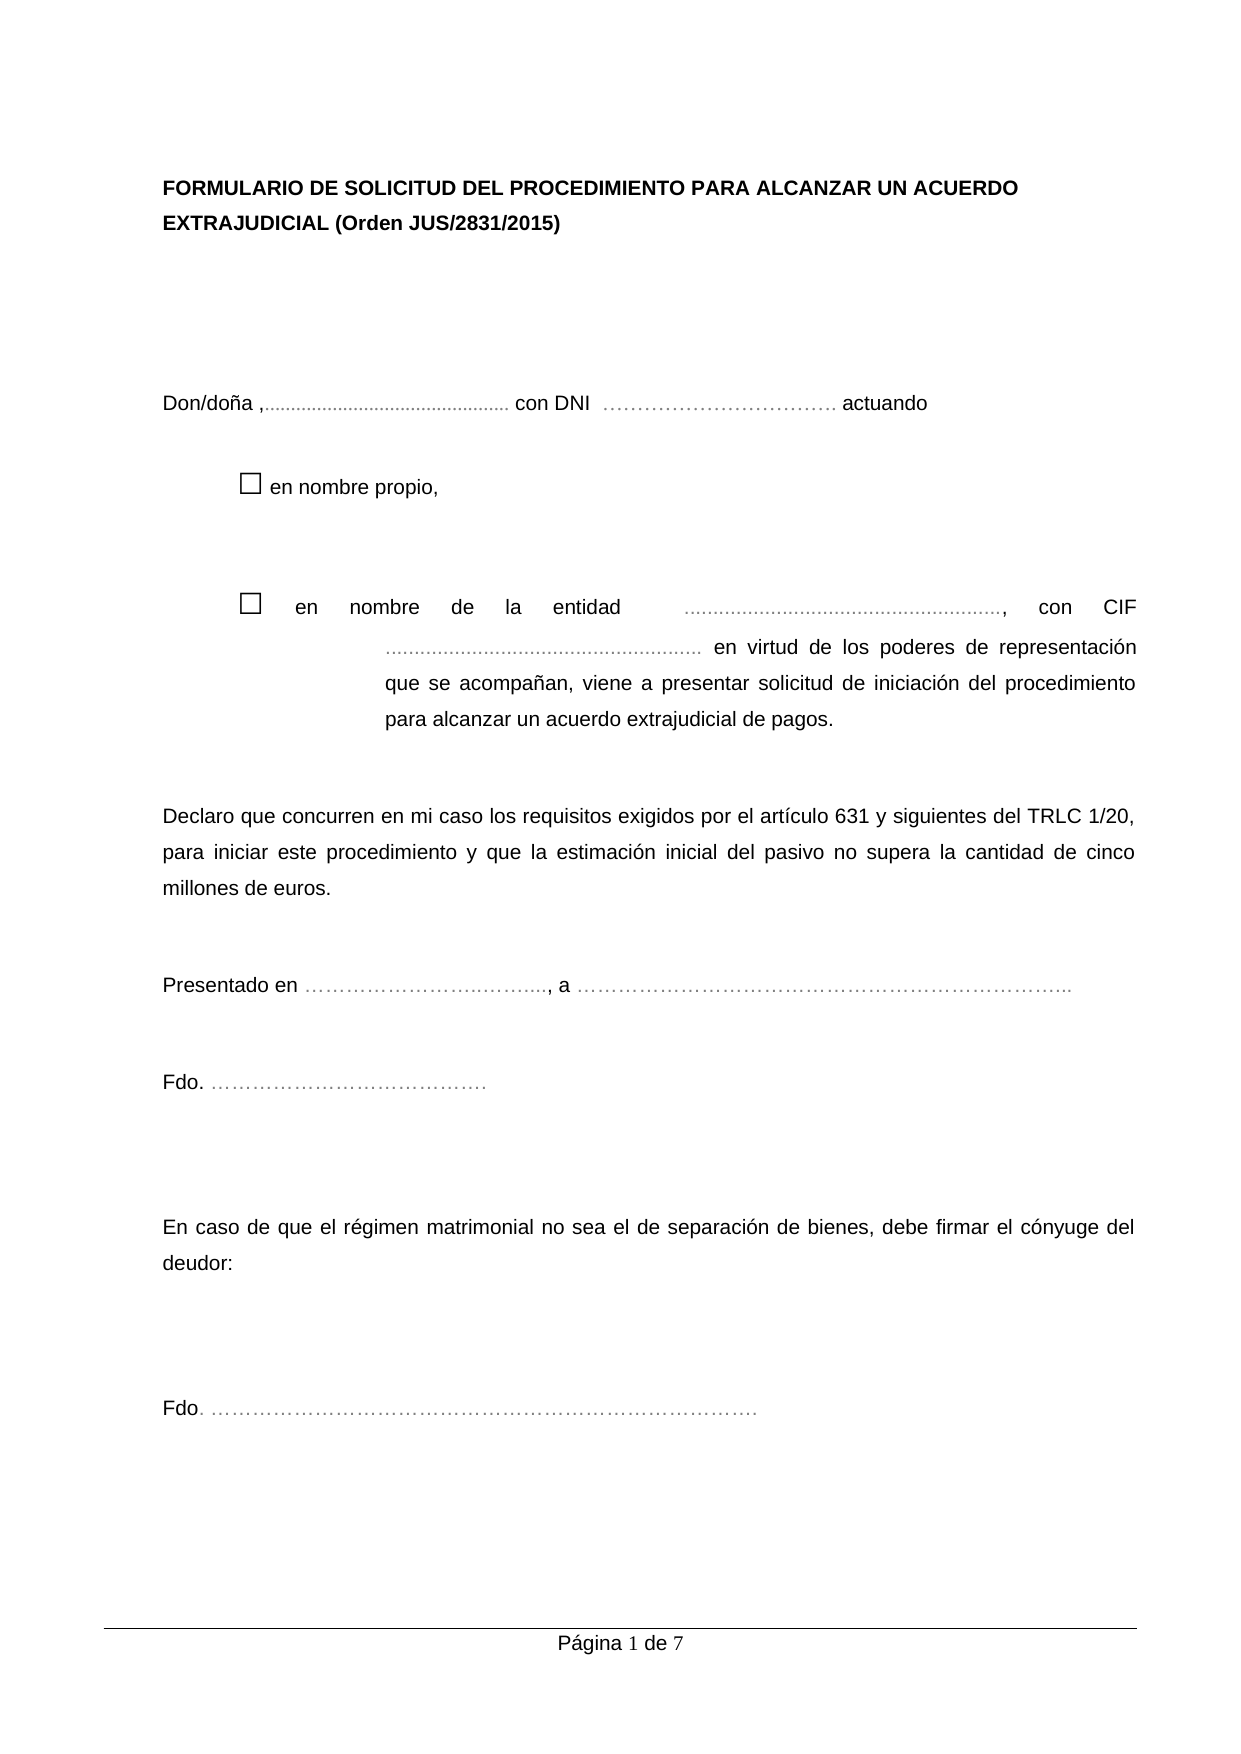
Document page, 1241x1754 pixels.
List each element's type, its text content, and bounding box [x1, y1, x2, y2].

text Fdo. …………………………………. [162, 1069, 1137, 1093]
text ☐ en nombre propio, [237, 463, 1137, 503]
text Don/doña ,............................................... con DNI ……………………………. actuando [162, 391, 1137, 415]
text Declaro que concurren en mi caso los requisitos exigidos por el artículo 631 y siguientes del TRLC 1/20, para iniciar este procedimiento y que la estimación inicial del pasivo no supera la cantidad de cinco millones de euros. [162, 804, 1137, 900]
text FORMULARIO DE SOLICITUD DEL PROCEDIMIENTO PARA ALCANZAR UN ACUERDO EXTRAJUDICIAL (Orden JUS/2831/2015) [162, 175, 1137, 235]
text Fdo. ……………………………………………………………………. [162, 1396, 1137, 1420]
text ☐ en nombre de la entidad ......................................................., con CIF ....................................................... en virtud de los poderes de representación que se acompañan, viene a presentar solicitud de iniciación del procedimiento para alcanzar un acuerdo extrajudicial de pagos. [237, 583, 1137, 731]
text Presentado en ……………………..……...., a ……………………………………………………………... [162, 973, 1137, 997]
text En caso de que el régimen matrimonial no sea el de separación de bienes, debe firmar el cónyuge del deudor: [162, 1215, 1137, 1275]
